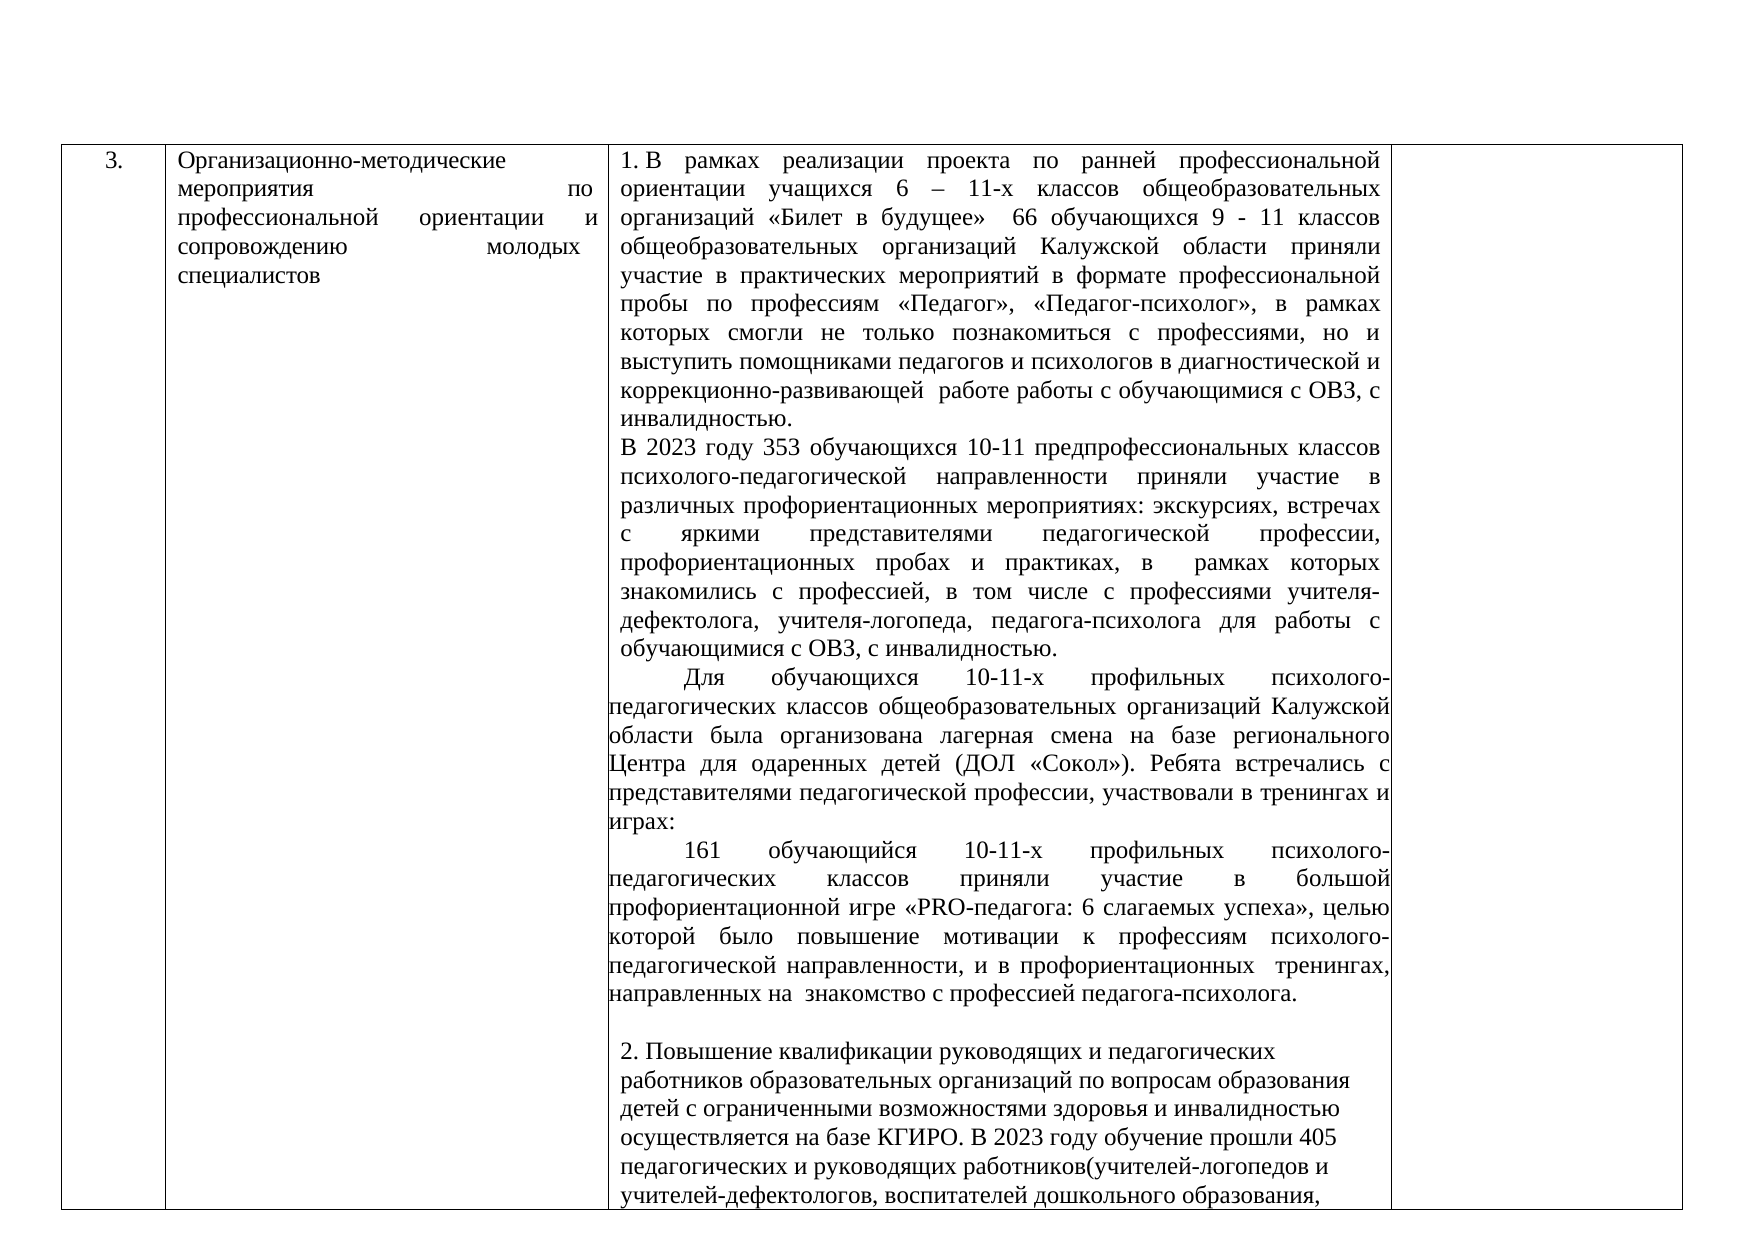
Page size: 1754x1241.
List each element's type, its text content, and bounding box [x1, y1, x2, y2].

table_header 3. [62, 145, 165, 1208]
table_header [609, 145, 1391, 1208]
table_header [166, 145, 608, 1208]
table_header [1392, 145, 1682, 1208]
